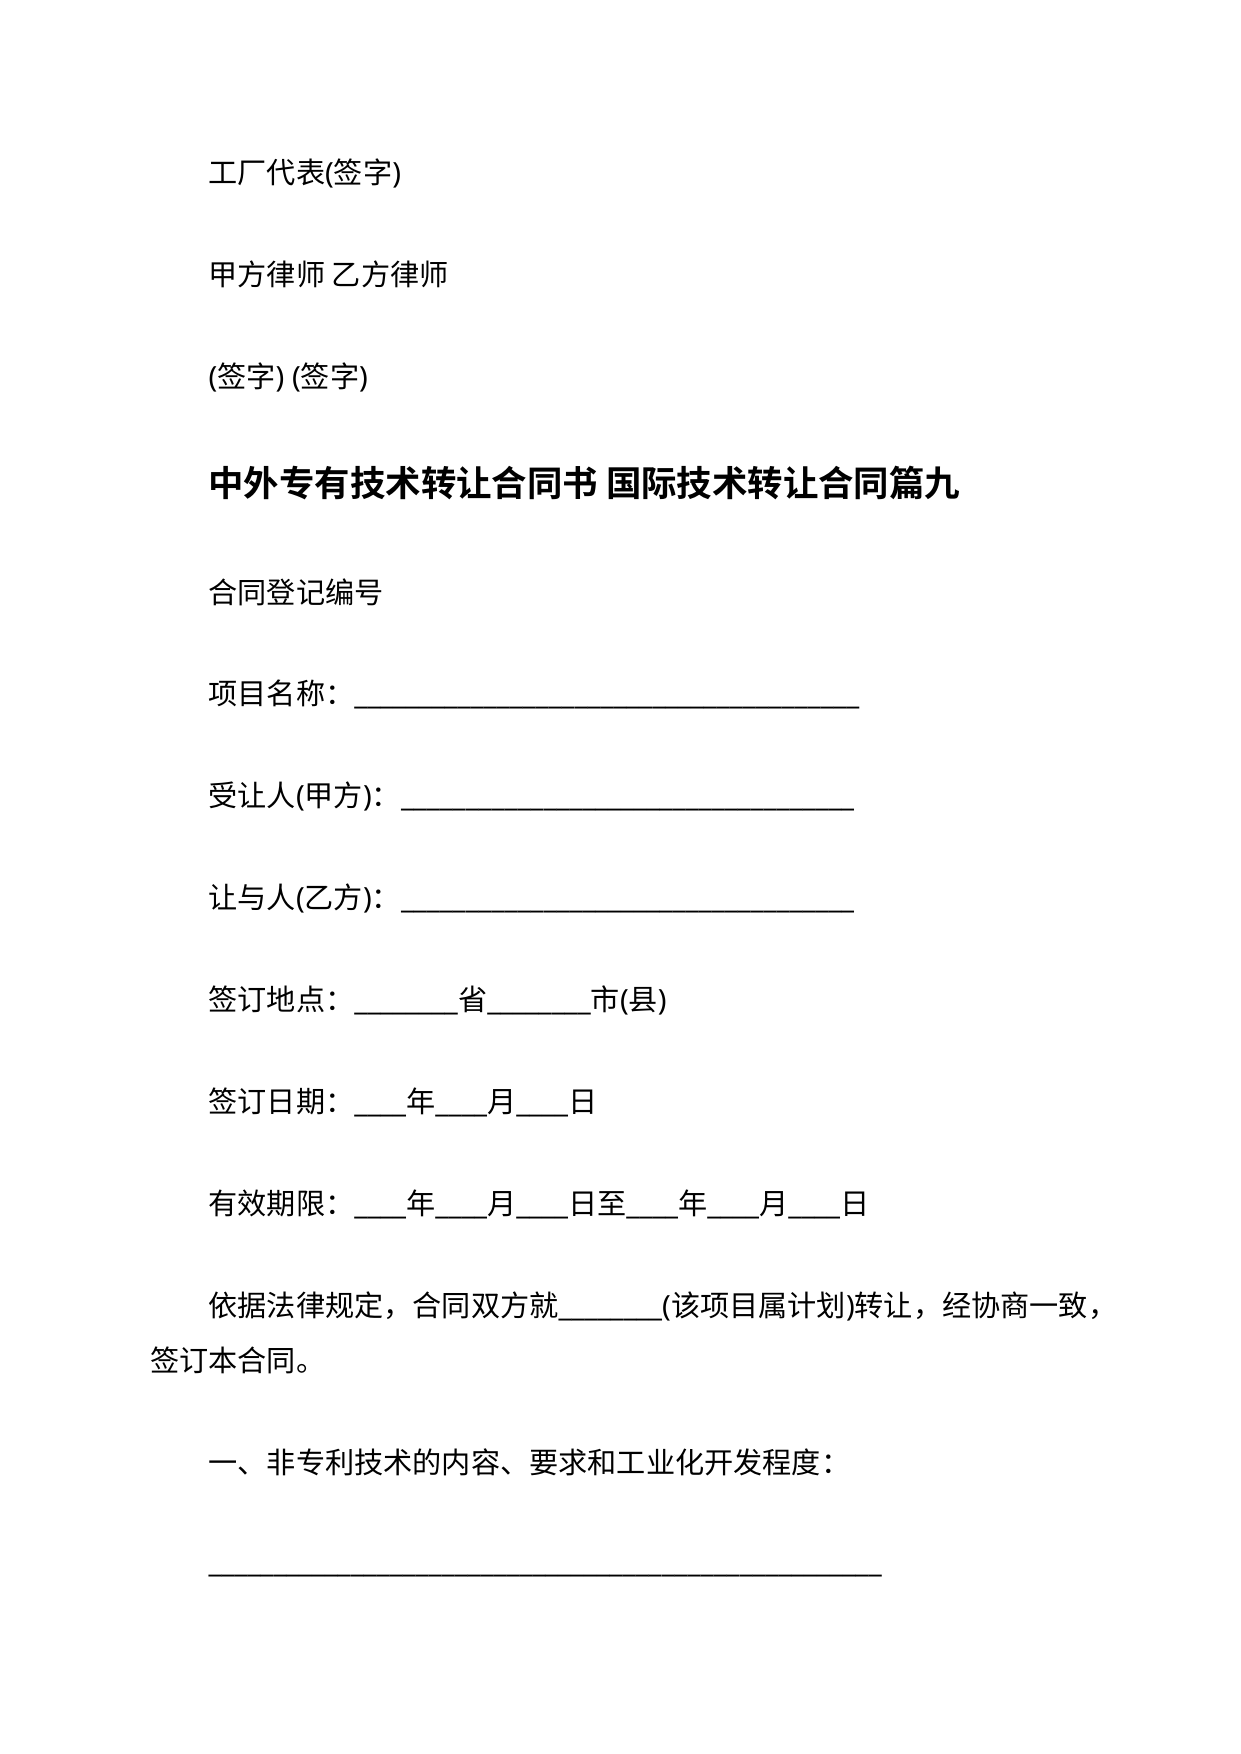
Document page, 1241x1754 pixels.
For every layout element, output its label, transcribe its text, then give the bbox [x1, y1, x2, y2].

text 合同登记编号 [150, 569, 1090, 611]
text 签订地点：________省________市(县) [150, 977, 1090, 1019]
text 工厂代表(签字) [150, 150, 1090, 192]
text 受让人(甲方)：___________________________________ [150, 773, 1090, 815]
text (签字) (签字) [150, 354, 1090, 396]
text 项目名称：_______________________________________ [150, 671, 1090, 713]
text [150, 1541, 1090, 1581]
text 甲方律师 乙方律师 [150, 252, 1090, 294]
text 签订日期：____年____月____日 [150, 1079, 1090, 1121]
text 有效期限：____年____月____日至____年____月____日 [150, 1181, 1090, 1223]
text 中外专有技术转让合同书 国际技术转让合同篇九 [150, 456, 1090, 507]
text 一、非专利技术的内容、要求和工业化开发程度： [150, 1439, 1090, 1482]
text 依据法律规定，合同双方就________(该项目属计划)转让，经协商一致，签订本合同。 [150, 1283, 1090, 1380]
text 让与人(乙方)：___________________________________ [150, 875, 1090, 917]
